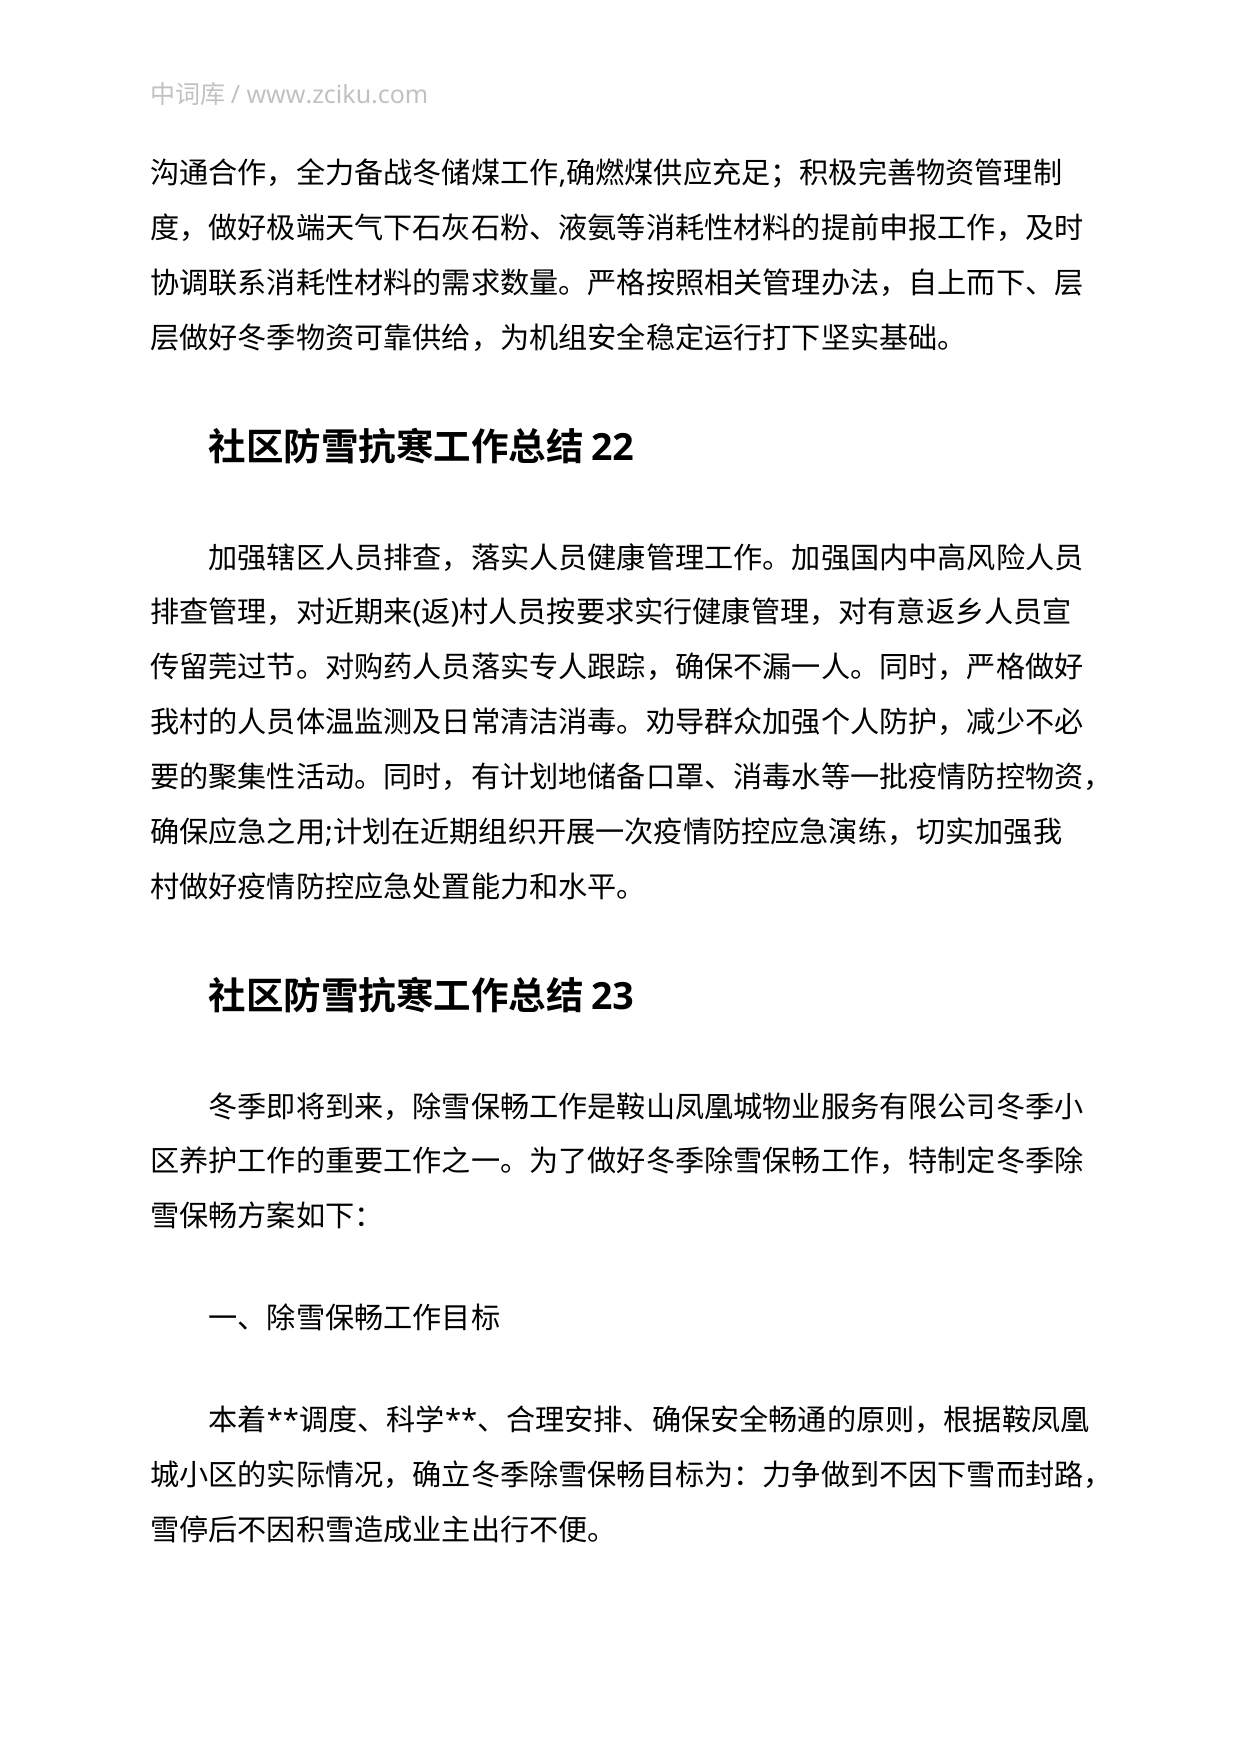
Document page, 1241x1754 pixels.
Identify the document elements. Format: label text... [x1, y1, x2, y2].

text 本着**调度、科学**、合理安排、确保安全畅通的原则，根据鞍凤凰城小区的实际情况，确立冬季除雪保畅目标为：力争做到不因下雪而封路，雪停后不因积雪造成业主出行不便。 [150, 1396, 1090, 1549]
text 社区防雪抗寒工作总结23 [150, 966, 1090, 1020]
text 社区防雪抗寒工作总结22 [150, 417, 1090, 471]
text 一、除雪保畅工作目标 [150, 1295, 1090, 1337]
text 加强辖区人员排查，落实人员健康管理工作。加强国内中高风险人员排查管理，对近期来(返)村人员按要求实行健康管理，对有意返乡人员宣传留莞过节。对购药人员落实专人跟踪，确保不漏一人。同时，严格做好我村的人员体温监测及日常清洁消毒。劝导群众加强个人防护，减少不必要的聚集性活动。同时，有计划地储备口罩、消毒水等一批疫情防控物资，确保应急之用;计划在近期组织开展一次疫情防控应急演练，切实加强我村做好疫情防控应急处置能力和水平。 [150, 534, 1090, 906]
text 冬季即将到来，除雪保畅工作是鞍山凤凰城物业服务有限公司冬季小区养护工作的重要工作之一。为了做好冬季除雪保畅工作，特制定冬季除雪保畅方案如下： [150, 1083, 1090, 1235]
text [150, 150, 1090, 357]
